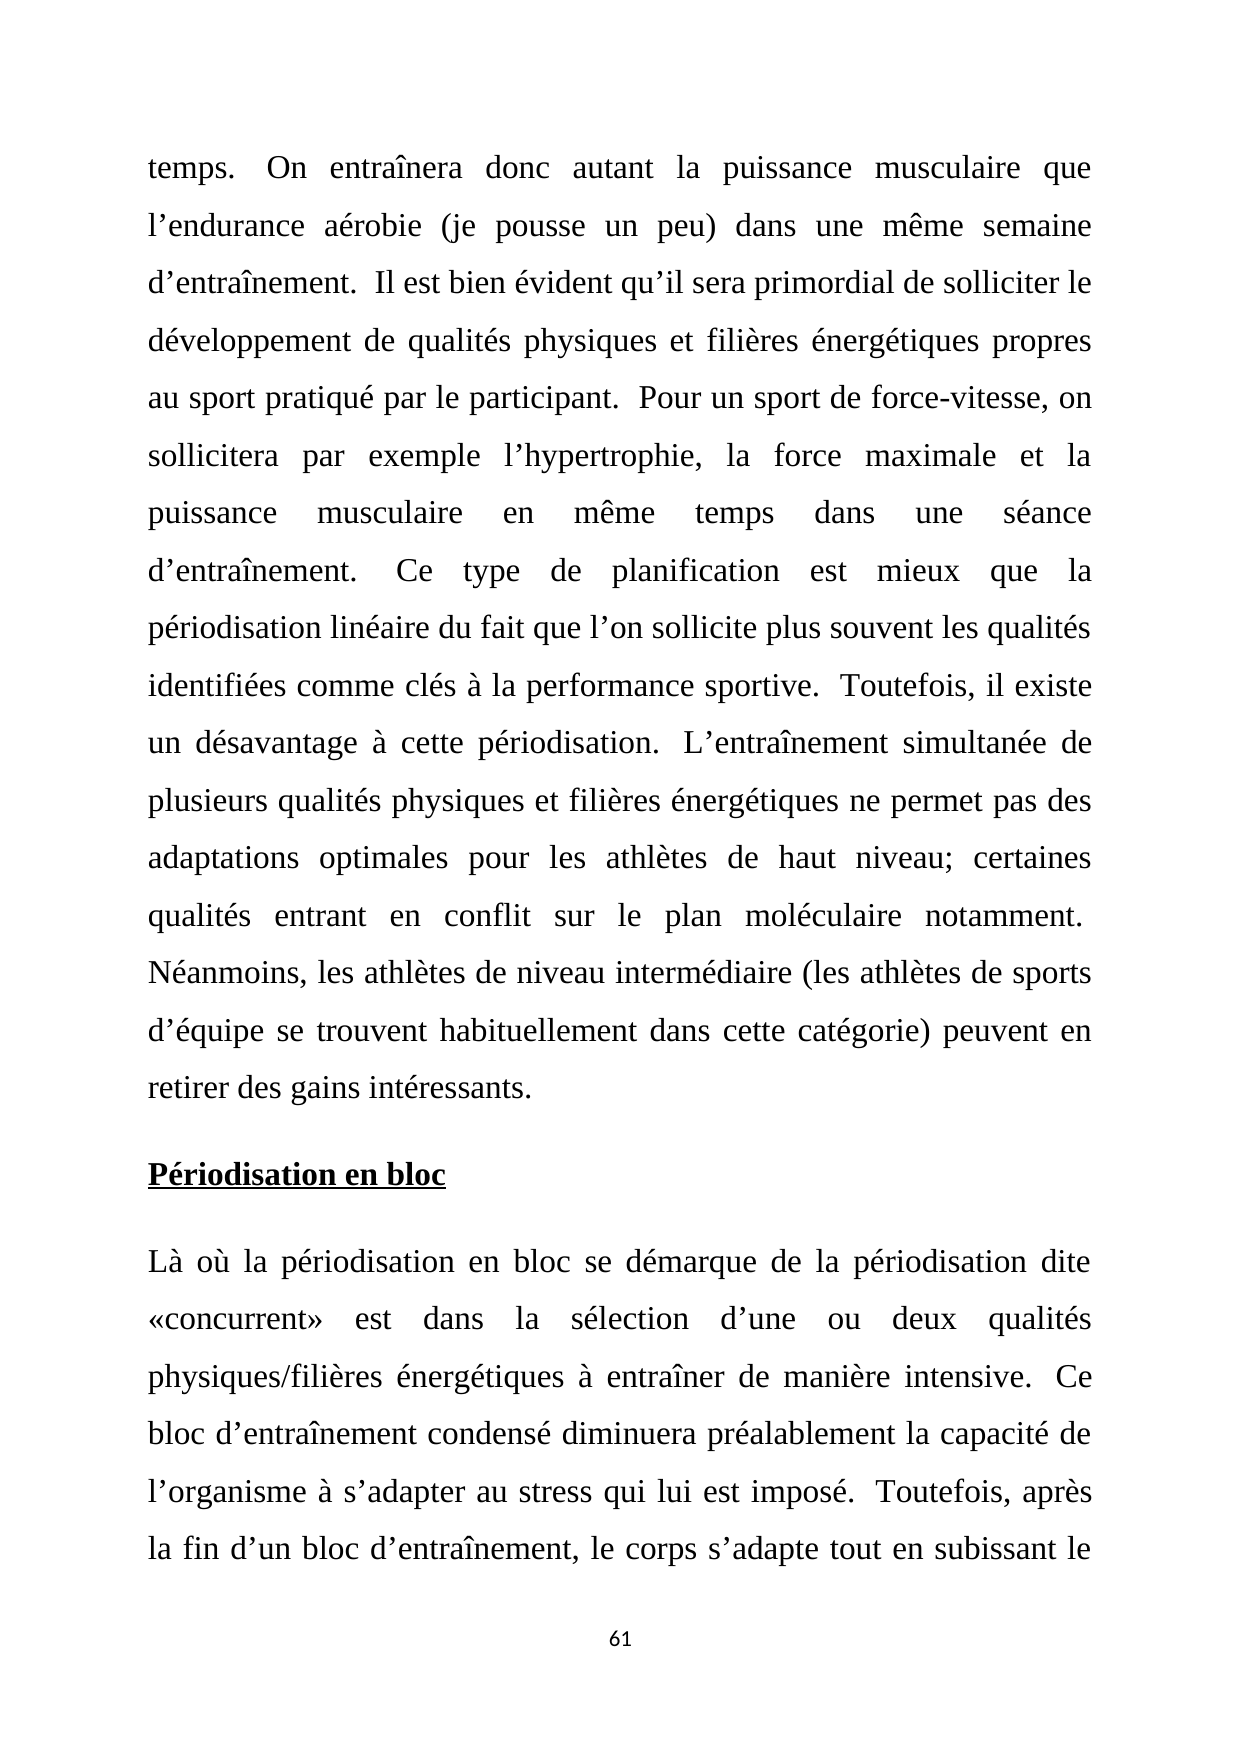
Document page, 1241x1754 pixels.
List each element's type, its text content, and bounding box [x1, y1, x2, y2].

text Périodisation en bloc [148, 1154, 1093, 1193]
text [148, 148, 1093, 1106]
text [148, 1241, 1093, 1567]
